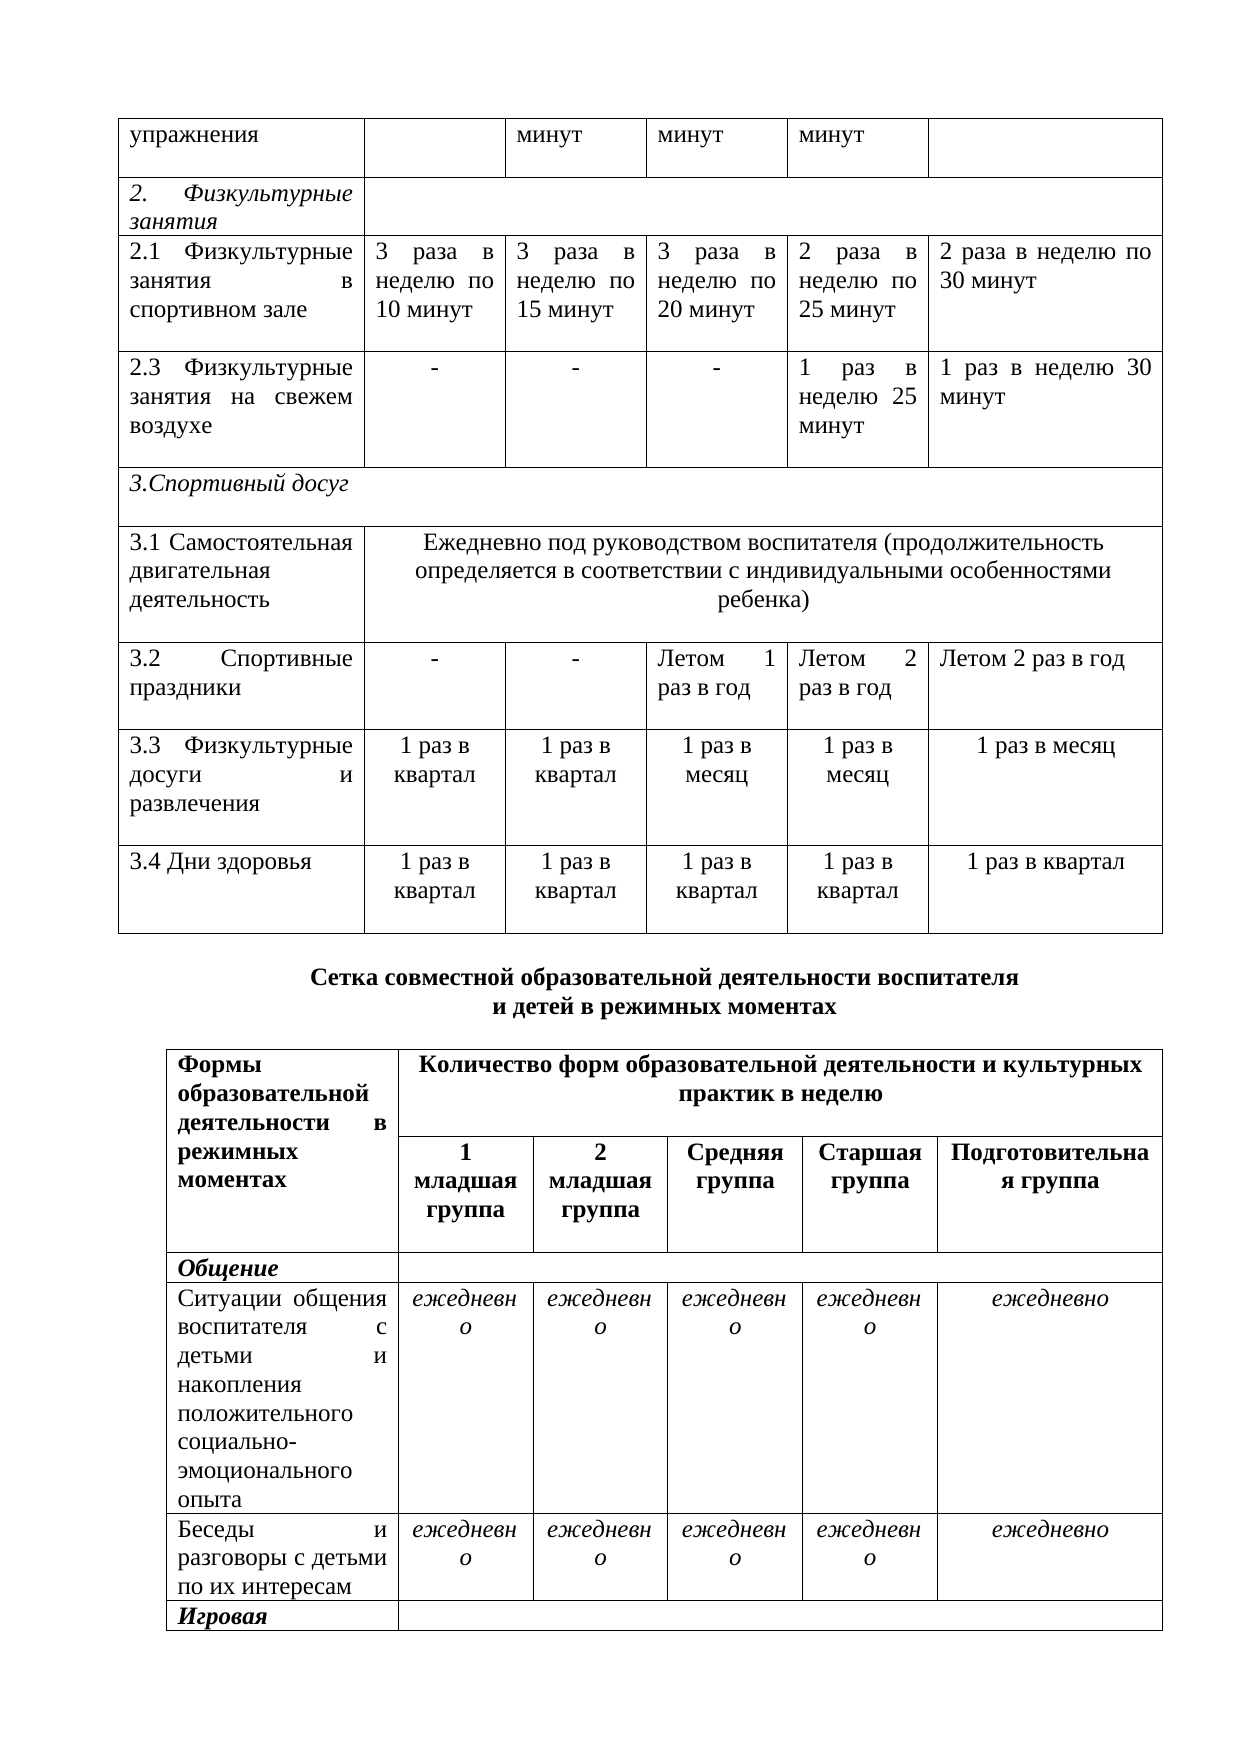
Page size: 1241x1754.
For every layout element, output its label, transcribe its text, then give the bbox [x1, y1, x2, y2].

table_cell 3.4 Дни здоровья [119, 846, 364, 932]
table_cell 1 раз в неделю 30 минут [929, 352, 1162, 467]
table_cell ежедневно [938, 1283, 1162, 1513]
table_cell ежедневно [803, 1283, 937, 1513]
table_cell 1 раз в месяц [647, 730, 787, 845]
text Сетка совместной образовательной деятельности воспитателя [177, 962, 1152, 991]
table_cell - [365, 119, 505, 177]
table_cell ежедневно [668, 1514, 802, 1600]
table_cell 1 раз в квартал [647, 846, 787, 932]
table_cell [119, 119, 364, 177]
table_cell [647, 119, 787, 177]
table_cell Ситуации общения воспитателя с детьми и накопления положительного социально-эмоционального опыта [167, 1283, 398, 1513]
table_cell 2 раза в неделю по 30 минут [929, 236, 1162, 351]
table_cell 1 раз в квартал [365, 730, 505, 845]
table_cell - [365, 352, 505, 467]
table_cell 1 раз в квартал [929, 846, 1162, 932]
table_cell 1 раз в квартал [365, 846, 505, 932]
table_cell - [365, 643, 505, 729]
table_cell Ежедневно под руководством воспитателя (продолжительность определяется в соответствии с индивидуальными особенностями ребенка) [365, 527, 1162, 642]
table_cell [399, 1601, 1162, 1630]
table_cell Общение [167, 1253, 398, 1282]
table_cell 3 раза в неделю по 15 минут [506, 236, 646, 351]
table_cell [365, 178, 1162, 235]
table_cell 3.2 Спортивные праздники [119, 643, 364, 729]
table_cell ежедневно [938, 1514, 1162, 1600]
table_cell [788, 119, 928, 177]
table_cell 1 раз в месяц [929, 730, 1162, 845]
table_cell 1 раз в неделю 25 минут [788, 352, 928, 467]
table_cell ежедневно [534, 1514, 667, 1600]
table_cell 3.Спортивный досуг [119, 468, 1162, 526]
text и детей в режимных моментах [177, 991, 1152, 1020]
table_cell Беседы и разговоры с детьми по их интересам [167, 1514, 398, 1600]
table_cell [167, 1601, 398, 1630]
table_cell ежедневно [399, 1283, 533, 1513]
table_cell 2 младшая группа [534, 1137, 667, 1252]
table_cell ежедневно [534, 1283, 667, 1513]
table_cell 3 раза в неделю по 20 минут [647, 236, 787, 351]
table_cell Летом 1 раз в год [647, 643, 787, 729]
table_cell 3 раза в неделю по 10 минут [365, 236, 505, 351]
table_cell 2 раза в неделю по 25 минут [788, 236, 928, 351]
table_cell 3.3 Физкультурные досуги и развлечения [119, 730, 364, 845]
table_cell 1 раз в квартал [788, 846, 928, 932]
table_cell 1 младшая группа [399, 1137, 533, 1252]
table_cell 2. Физкультурные занятия [119, 178, 364, 235]
table_cell ежедневно [399, 1514, 533, 1600]
table_cell ежедневно [803, 1514, 937, 1600]
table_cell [506, 119, 646, 177]
table_cell 2.3 Физкультурные занятия на свежем воздухе [119, 352, 364, 467]
table_cell Летом 2 раз в год [788, 643, 928, 729]
table_cell - [506, 643, 646, 729]
table_cell - [647, 352, 787, 467]
table_cell - [506, 352, 646, 467]
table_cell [929, 119, 1162, 177]
table_cell Средняя группа [668, 1137, 802, 1252]
table_cell 1 раз в квартал [506, 730, 646, 845]
table_cell Подготовительная группа [938, 1137, 1162, 1252]
table_cell 1 раз в квартал [506, 846, 646, 932]
table_cell 1 раз в месяц [788, 730, 928, 845]
table_cell [399, 1253, 1162, 1282]
table_cell 2.1 Физкультурные занятия в спортивном зале [119, 236, 364, 351]
table_cell 3.1 Самостоятельная двигательная деятельность [119, 527, 364, 642]
table_cell Летом 2 раз в год [929, 643, 1162, 729]
table_cell Старшая группа [803, 1137, 937, 1252]
table_header Количество форм образовательной деятельности и культурных практик в неделю [399, 1050, 1162, 1136]
table_cell ежедневно [668, 1283, 802, 1513]
table_header Формы образовательной деятельности в режимных моментах [167, 1050, 398, 1252]
